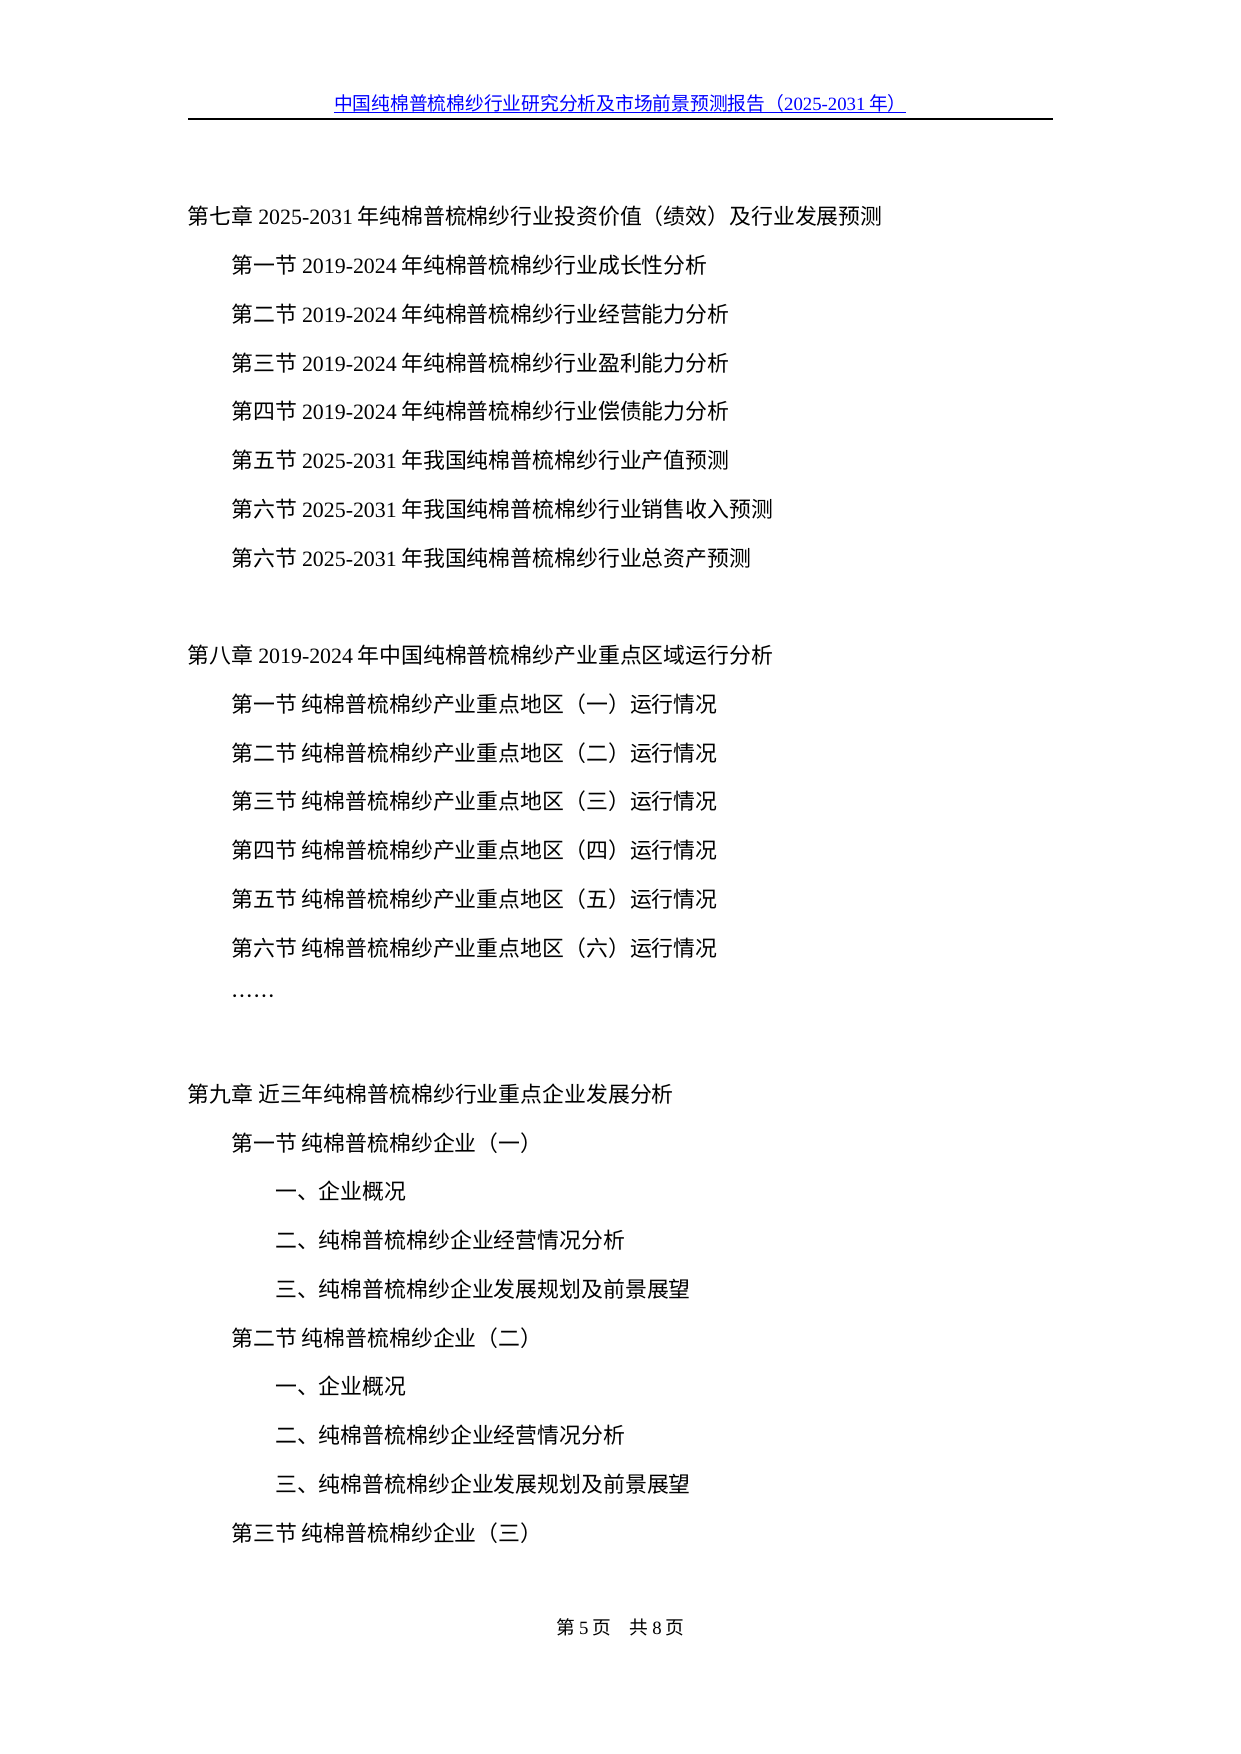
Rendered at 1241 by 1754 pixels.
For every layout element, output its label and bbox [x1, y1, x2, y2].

text [187, 150, 1053, 1548]
